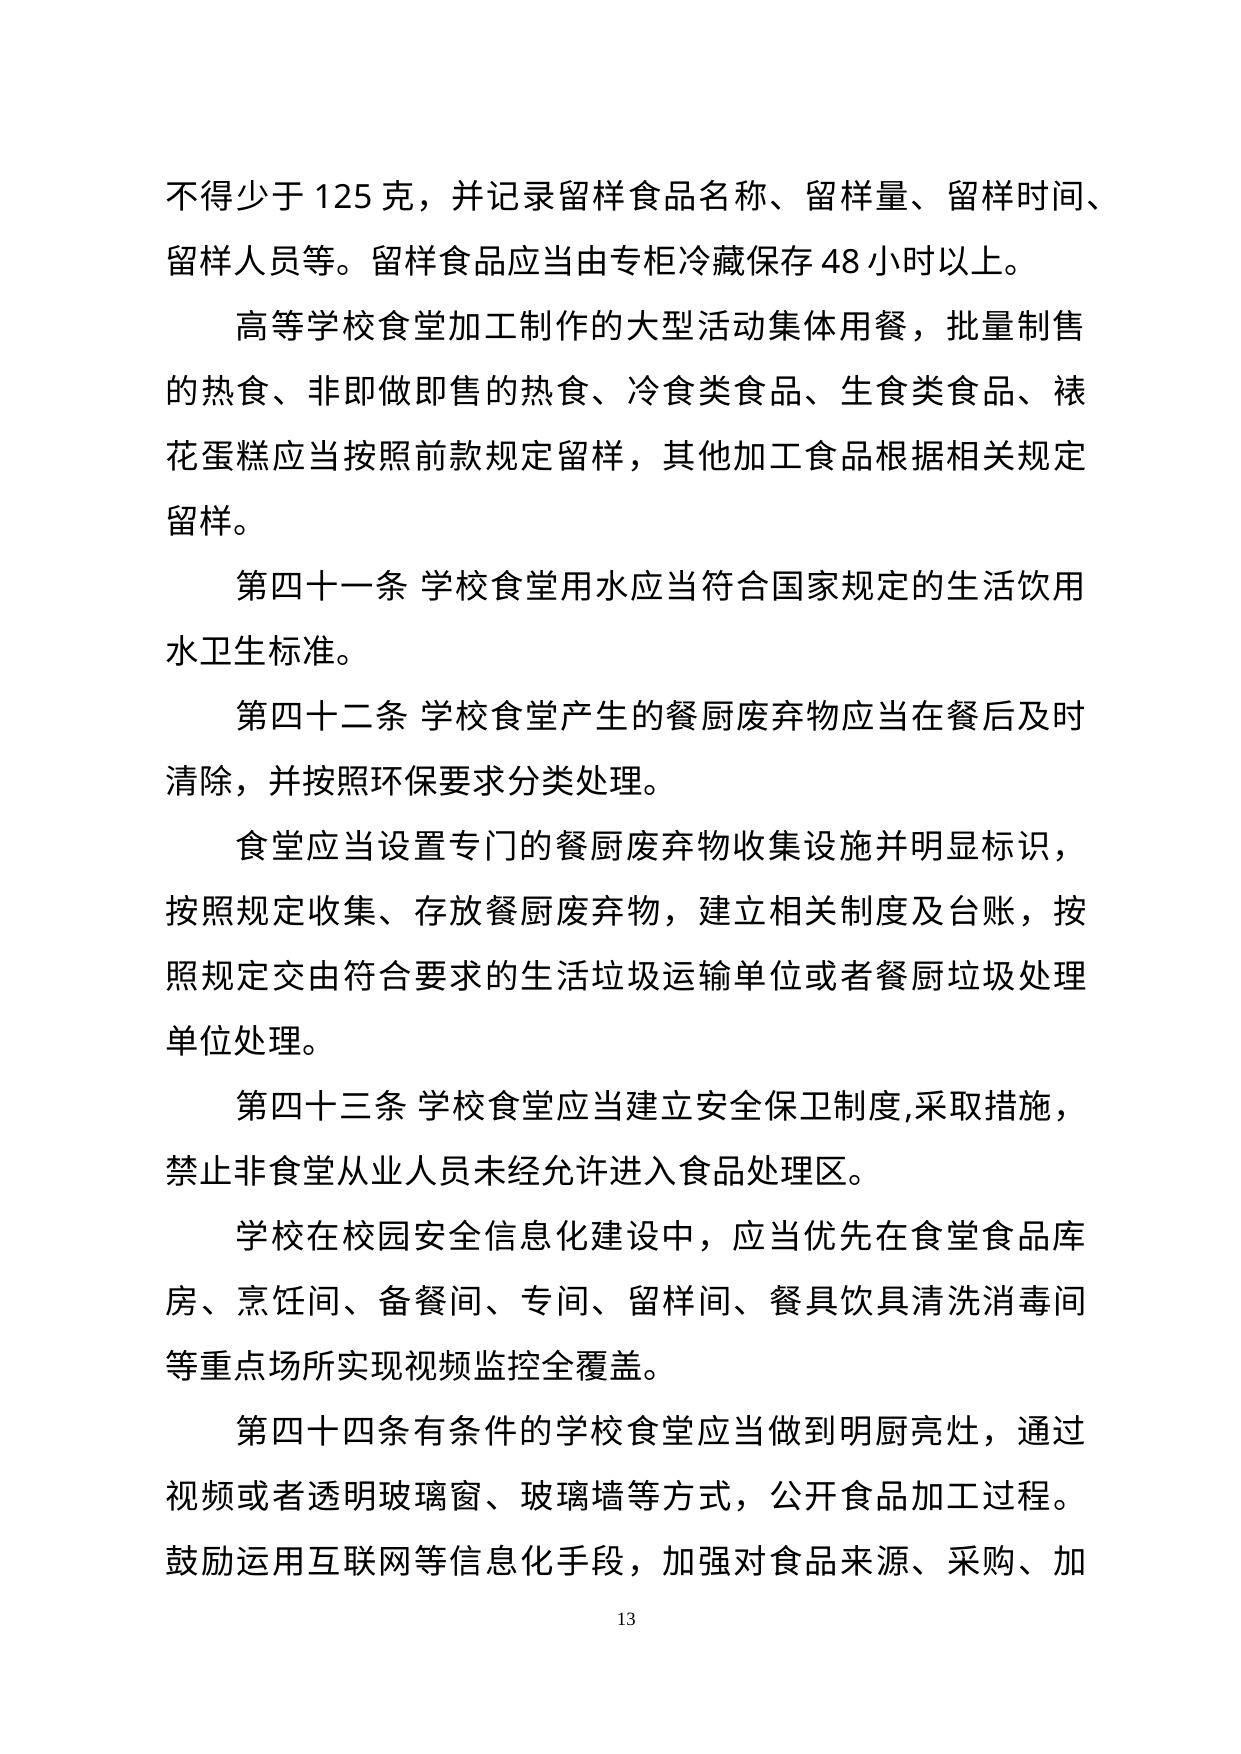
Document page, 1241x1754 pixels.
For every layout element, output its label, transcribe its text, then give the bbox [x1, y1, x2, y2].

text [165, 1397, 1087, 1592]
text 学校在校园安全信息化建设中，应当优先在食堂食品库房、烹饪间、备餐间、专间、留样间、餐具饮具清洗消毒间等重点场所实现视频监控全覆盖。 [165, 1202, 1087, 1397]
text 第四十二条 学校食堂产生的餐厨废弃物应当在餐后及时清除，并按照环保要求分类处理。 [165, 682, 1087, 812]
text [165, 162, 1087, 292]
text 第四十三条 学校食堂应当建立安全保卫制度,采取措施，禁止非食堂从业人员未经允许进入食品处理区。 [165, 1072, 1087, 1202]
text 第四十一条 学校食堂用水应当符合国家规定的生活饮用水卫生标准。 [165, 552, 1087, 682]
text 食堂应当设置专门的餐厨废弃物收集设施并明显标识，按照规定收集、存放餐厨废弃物，建立相关制度及台账，按照规定交由符合要求的生活垃圾运输单位或者餐厨垃圾处理单位处理。 [165, 812, 1087, 1072]
text 高等学校食堂加工制作的大型活动集体用餐，批量制售的热食、非即做即售的热食、冷食类食品、生食类食品、裱花蛋糕应当按照前款规定留样，其他加工食品根据相关规定留样。 [165, 292, 1087, 552]
